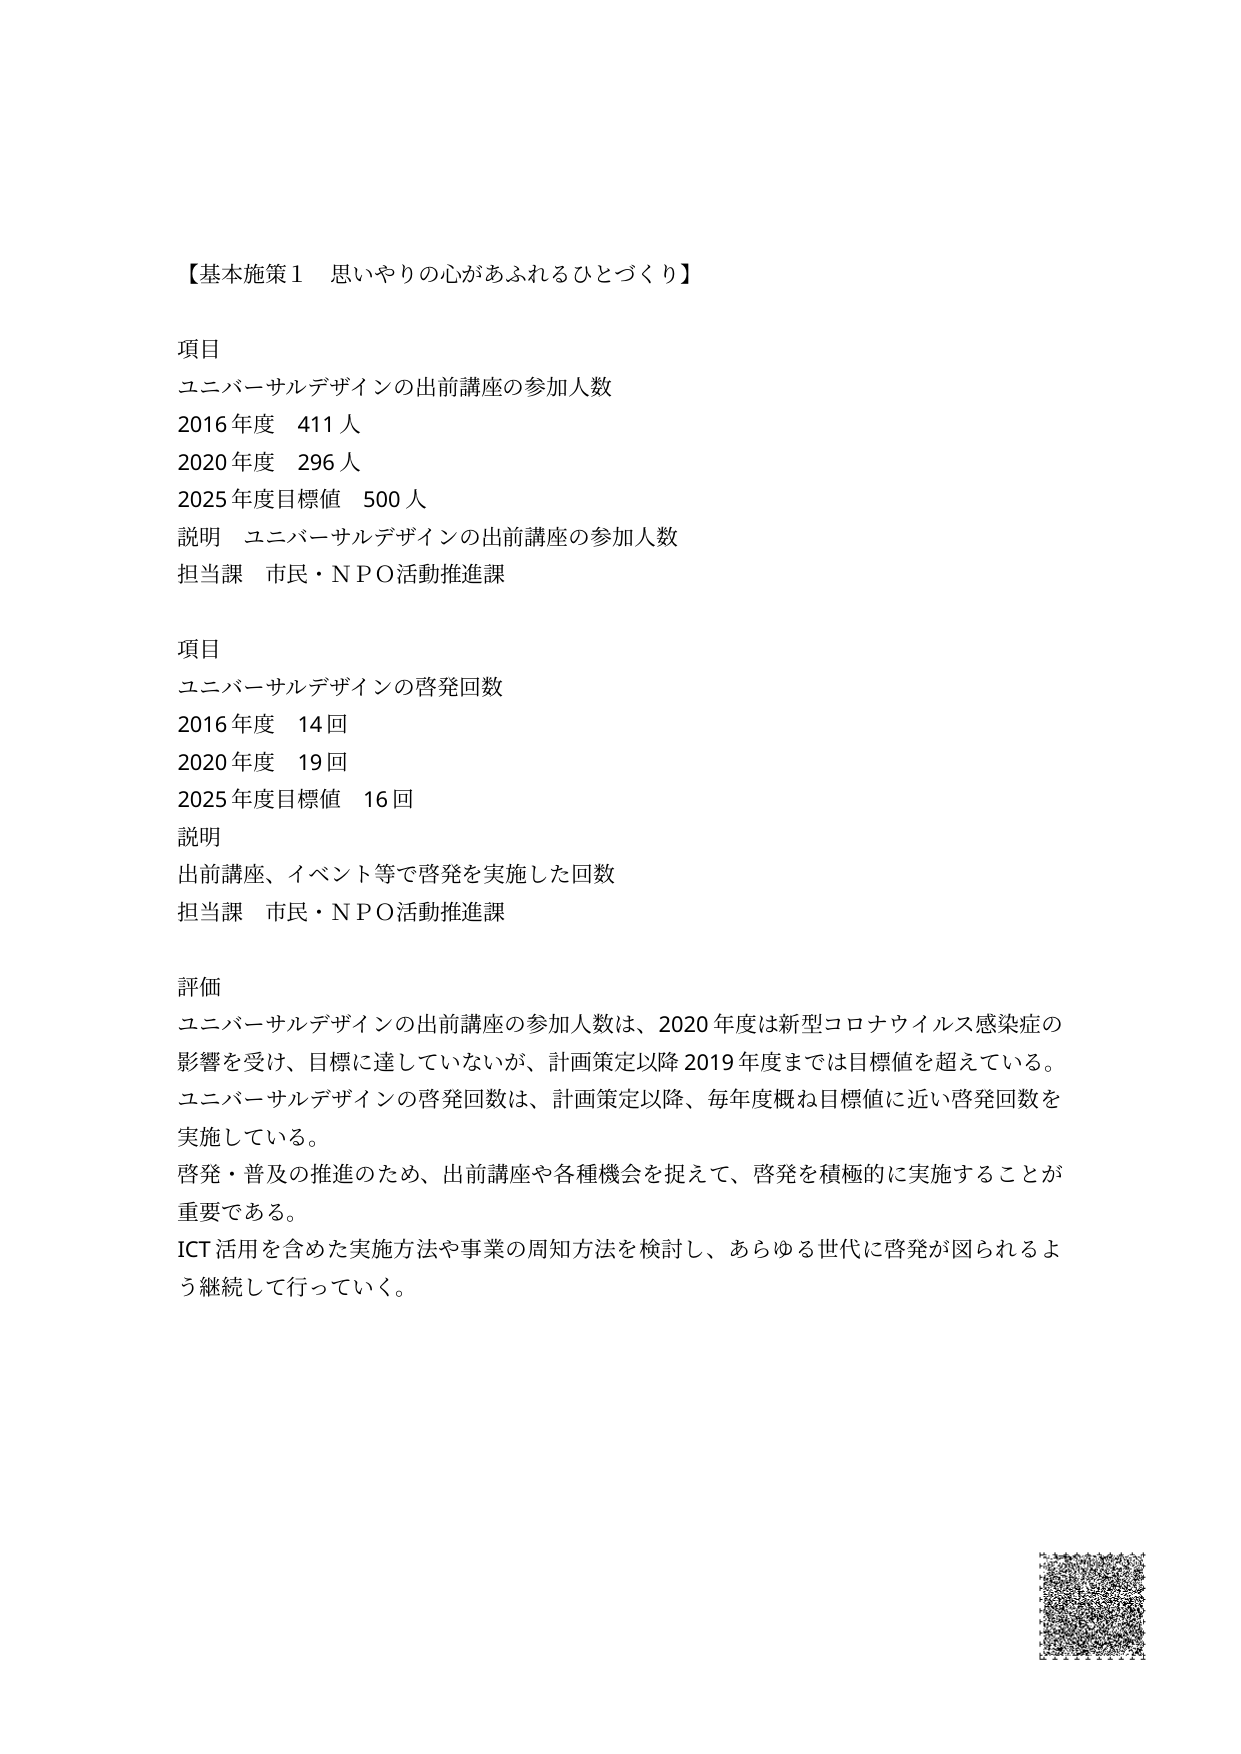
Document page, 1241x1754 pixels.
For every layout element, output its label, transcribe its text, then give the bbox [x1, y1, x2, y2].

text 2016年度 411人 [177, 404, 1063, 442]
text ユニバーサルデザインの啓発回数 [177, 667, 1063, 704]
text ICT活用を含めた実施方法や事業の周知方法を検討し、あらゆる世代に啓発が図られるよう継続して行っていく。 [177, 1229, 1063, 1304]
text 説明 [177, 817, 1063, 854]
text 啓発・普及の推進のため、出前講座や各種機会を捉えて、啓発を積極的に実施することが重要である。 [177, 1154, 1063, 1229]
text 出前講座、イベント等で啓発を実施した回数 [177, 854, 1063, 892]
text 担当課 市民・ＮＰＯ活動推進課 [177, 554, 1063, 592]
picture [1039, 1552, 1146, 1660]
text ユニバーサルデザインの啓発回数は、計画策定以降、毎年度概ね目標値に近い啓発回数を実施している。 [177, 1079, 1063, 1154]
text 担当課 市民・ＮＰＯ活動推進課 [177, 892, 1063, 929]
text ユニバーサルデザインの出前講座の参加人数は、2020年度は新型コロナウイルス感染症の影響を受け、目標に達していないが、計画策定以降2019年度までは目標値を超えている。 [177, 1004, 1063, 1079]
text 2020年度 19回 [177, 742, 1063, 779]
text 評価 [177, 967, 1063, 1004]
text ユニバーサルデザインの出前講座の参加人数 [177, 367, 1063, 404]
text 【基本施策１ 思いやりの心があふれるひとづくり】 [177, 254, 1063, 292]
text 項目 [177, 629, 1063, 667]
text 説明 ユニバーサルデザインの出前講座の参加人数 [177, 517, 1063, 554]
text 2025年度目標値 500人 [177, 479, 1063, 517]
text 2025年度目標値 16回 [177, 779, 1063, 817]
text 2020年度 296人 [177, 442, 1063, 479]
text 2016年度 14回 [177, 704, 1063, 742]
text 項目 [177, 329, 1063, 367]
